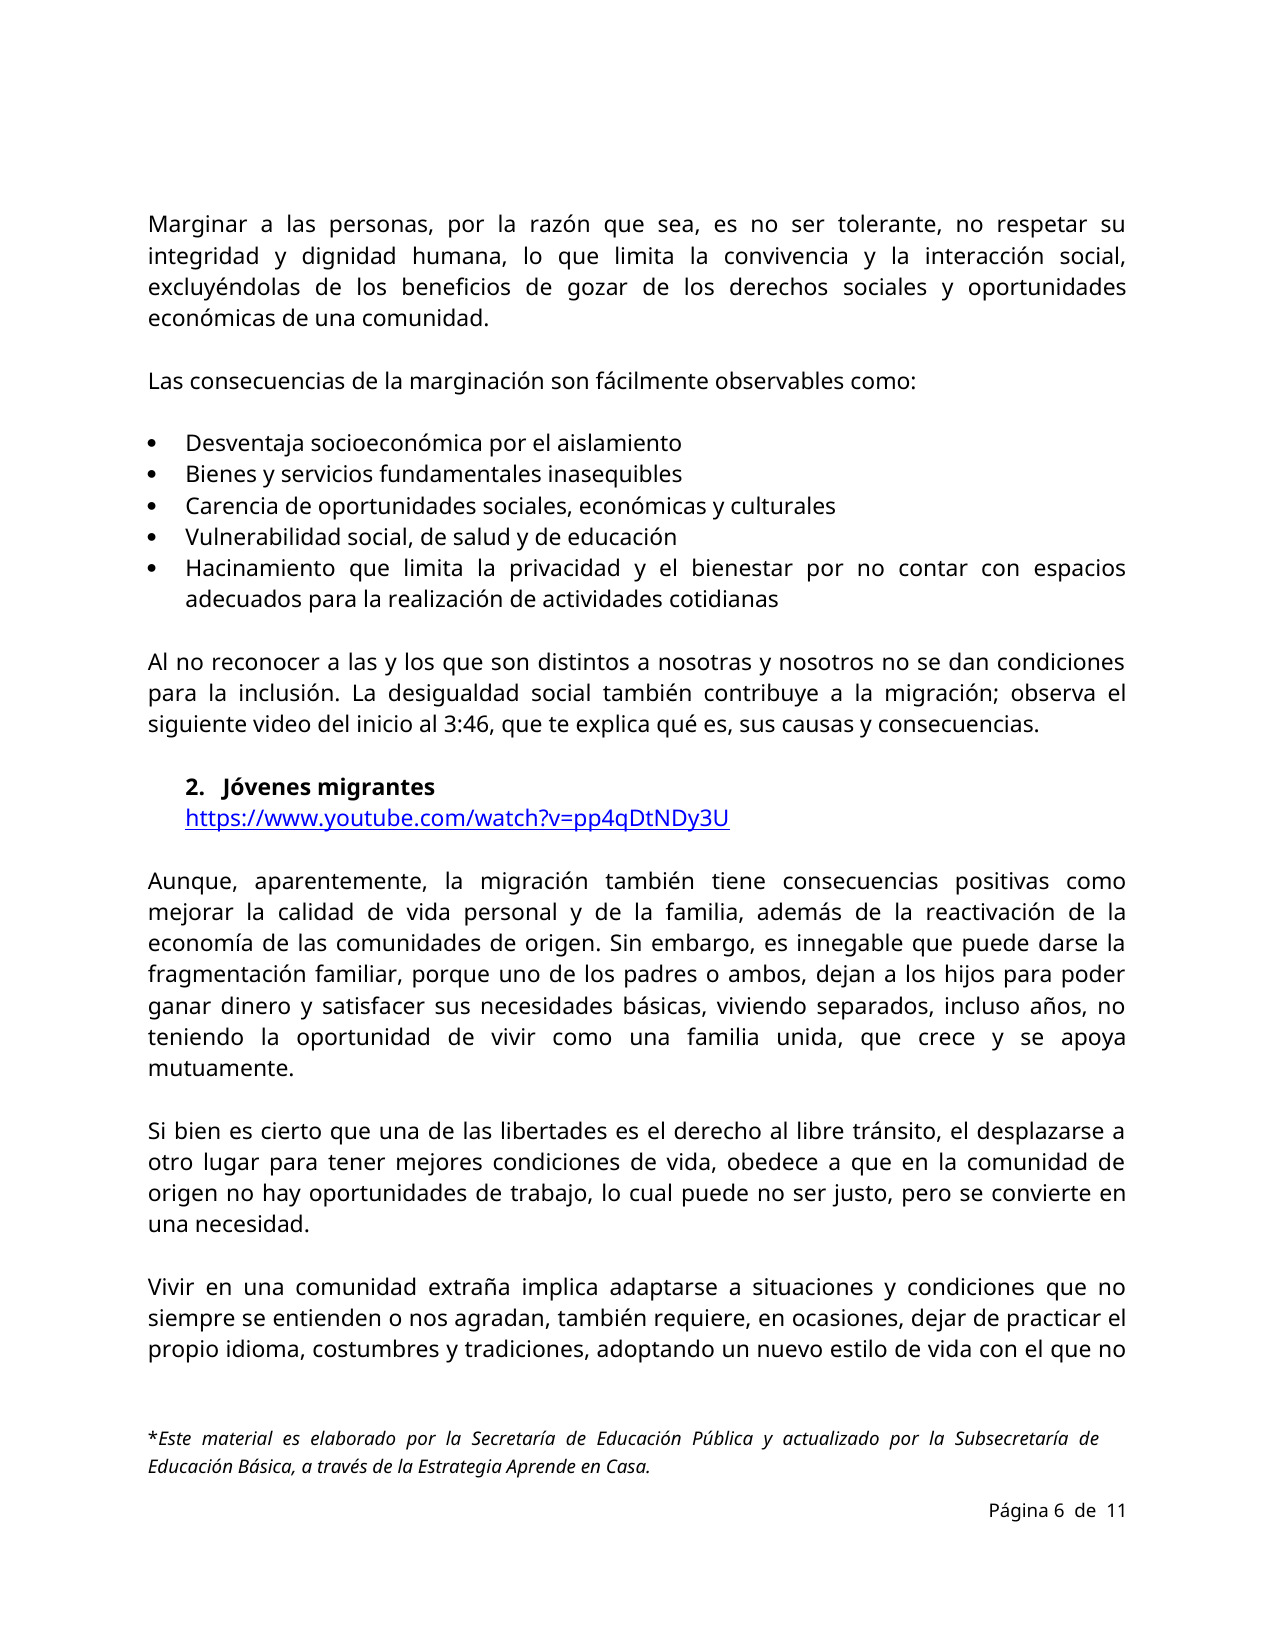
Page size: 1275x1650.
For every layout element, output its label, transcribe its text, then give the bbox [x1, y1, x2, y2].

text Marginar a las personas, por la razón que sea, es no ser tolerante, no respetar su integridad y dignidad humana, lo que limita la convivencia y la interacción social, excluyéndolas de los beneficios de gozar de los derechos sociales y oportunidades económicas de una comunidad. [148, 208, 1127, 333]
text Si bien es cierto que una de las libertades es el derecho al libre tránsito, el desplazarse a otro lugar para tener mejores condiciones de vida, obedece a que en la comunidad de origen no hay oportunidades de trabajo, lo cual puede no ser justo, pero se convierte en una necesidad. [148, 1115, 1127, 1240]
text https://www.youtube.com/watch?v=pp4qDtNDy3U [185, 802, 1127, 833]
list Hacinamiento que limita la privacidad y el bienestar por no contar con espacios adecuados para la realización de actividades cotidianas [148, 552, 1127, 615]
list Bienes y servicios fundamentales inasequibles [148, 458, 1127, 490]
text Las consecuencias de la marginación son fácilmente observables como: [148, 365, 1127, 396]
list Jóvenes migrantes [185, 771, 1127, 802]
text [148, 1271, 1127, 1365]
list Carencia de oportunidades sociales, económicas y culturales [148, 490, 1127, 521]
list Desventaja socioeconómica por el aislamiento [148, 427, 1127, 458]
text Al no reconocer a las y los que son distintos a nosotras y nosotros no se dan condiciones para la inclusión. La desigualdad social también contribuye a la migración; observa el siguiente video del inicio al 3:46, que te explica qué es, sus causas y consecuencias. [148, 646, 1127, 740]
text Aunque, aparentemente, la migración también tiene consecuencias positivas como mejorar la calidad de vida personal y de la familia, además de la reactivación de la economía de las comunidades de origen. Sin embargo, es innegable que puede darse la fragmentación familiar, porque uno de los padres o ambos, dejan a los hijos para poder ganar dinero y satisfacer sus necesidades básicas, viviendo separados, incluso años, no teniendo la oportunidad de vivir como una familia unida, que crece y se apoya mutuamente. [148, 865, 1127, 1083]
list Vulnerabilidad social, de salud y de educación [148, 521, 1127, 552]
